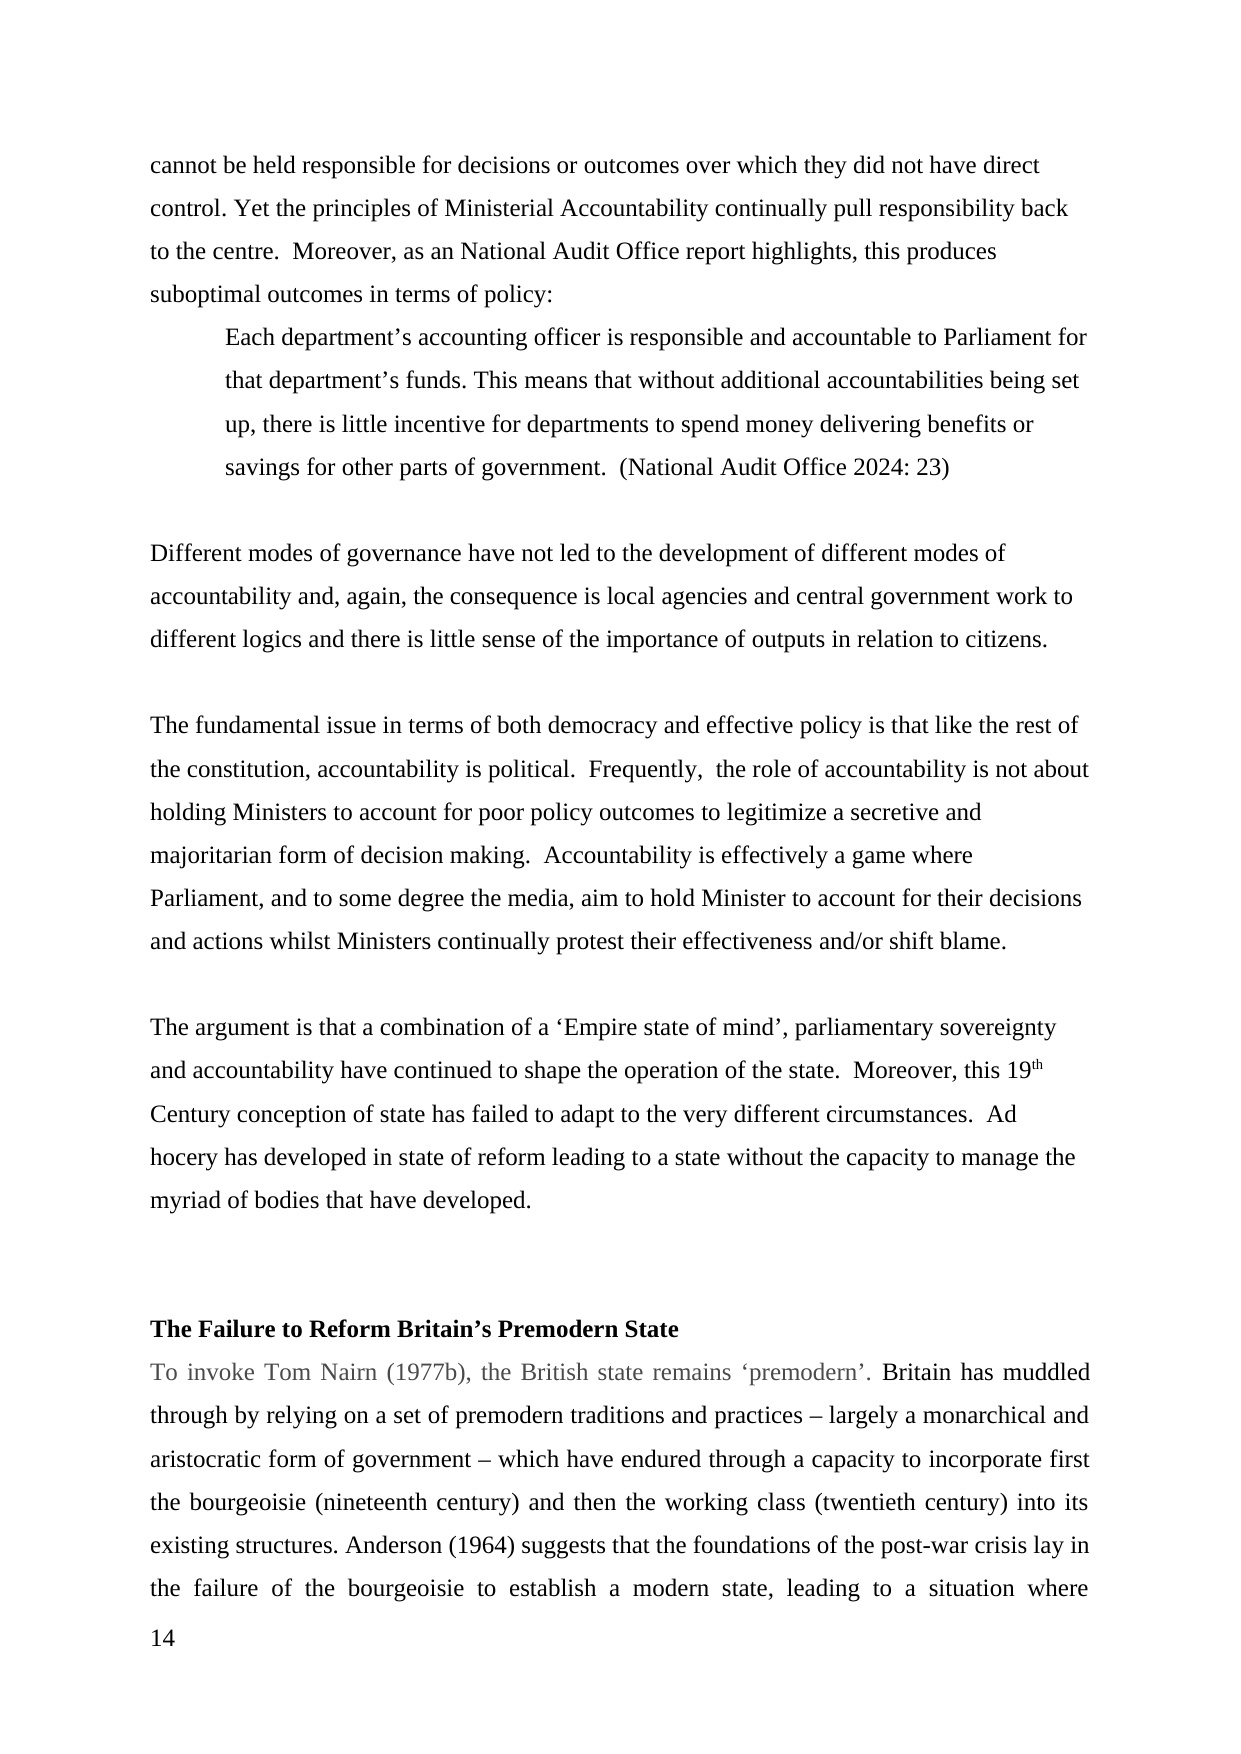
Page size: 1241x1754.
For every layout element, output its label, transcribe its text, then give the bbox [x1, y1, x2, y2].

text The fundamental issue in terms of both democracy and effective policy is that like the rest of the constitution, accountability is political. Frequently, the role of accountability is not about holding Ministers to account for poor policy outcomes to legitimize a secretive and majoritarian form of decision making. Accountability is effectively a game where Parliament, and to some degree the media, aim to hold Minister to account for their decisions and actions whilst Ministers continually protest their effectiveness and/or shift blame. [150, 711, 1090, 955]
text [150, 150, 1090, 308]
text The Failure to Reform Britain’s Premodern State [150, 1314, 1090, 1343]
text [150, 1357, 1090, 1602]
text Different modes of governance have not led to the development of different modes of accountability and, again, the consequence is local agencies and central government work to different logics and there is little sense of the importance of outputs in relation to citizens. [150, 538, 1090, 653]
text The argument is that a combination of a ‘Empire state of mind’, parliamentary sovereignty and accountability have continued to shape the operation of the state. Moreover, this 19th Century conception of state has failed to adapt to the very different circumstances. Ad hocery has developed in state of reform leading to a state without the capacity to manage the myriad of bodies that have developed. [150, 1012, 1090, 1214]
text Each department’s accounting officer is responsible and accountable to Parliament for that department’s funds. This means that without additional accountabilities being set up, there is little incentive for departments to spend money delivering benefits or savings for other parts of government. (National Audit Office 2024: 23) [225, 322, 1090, 481]
